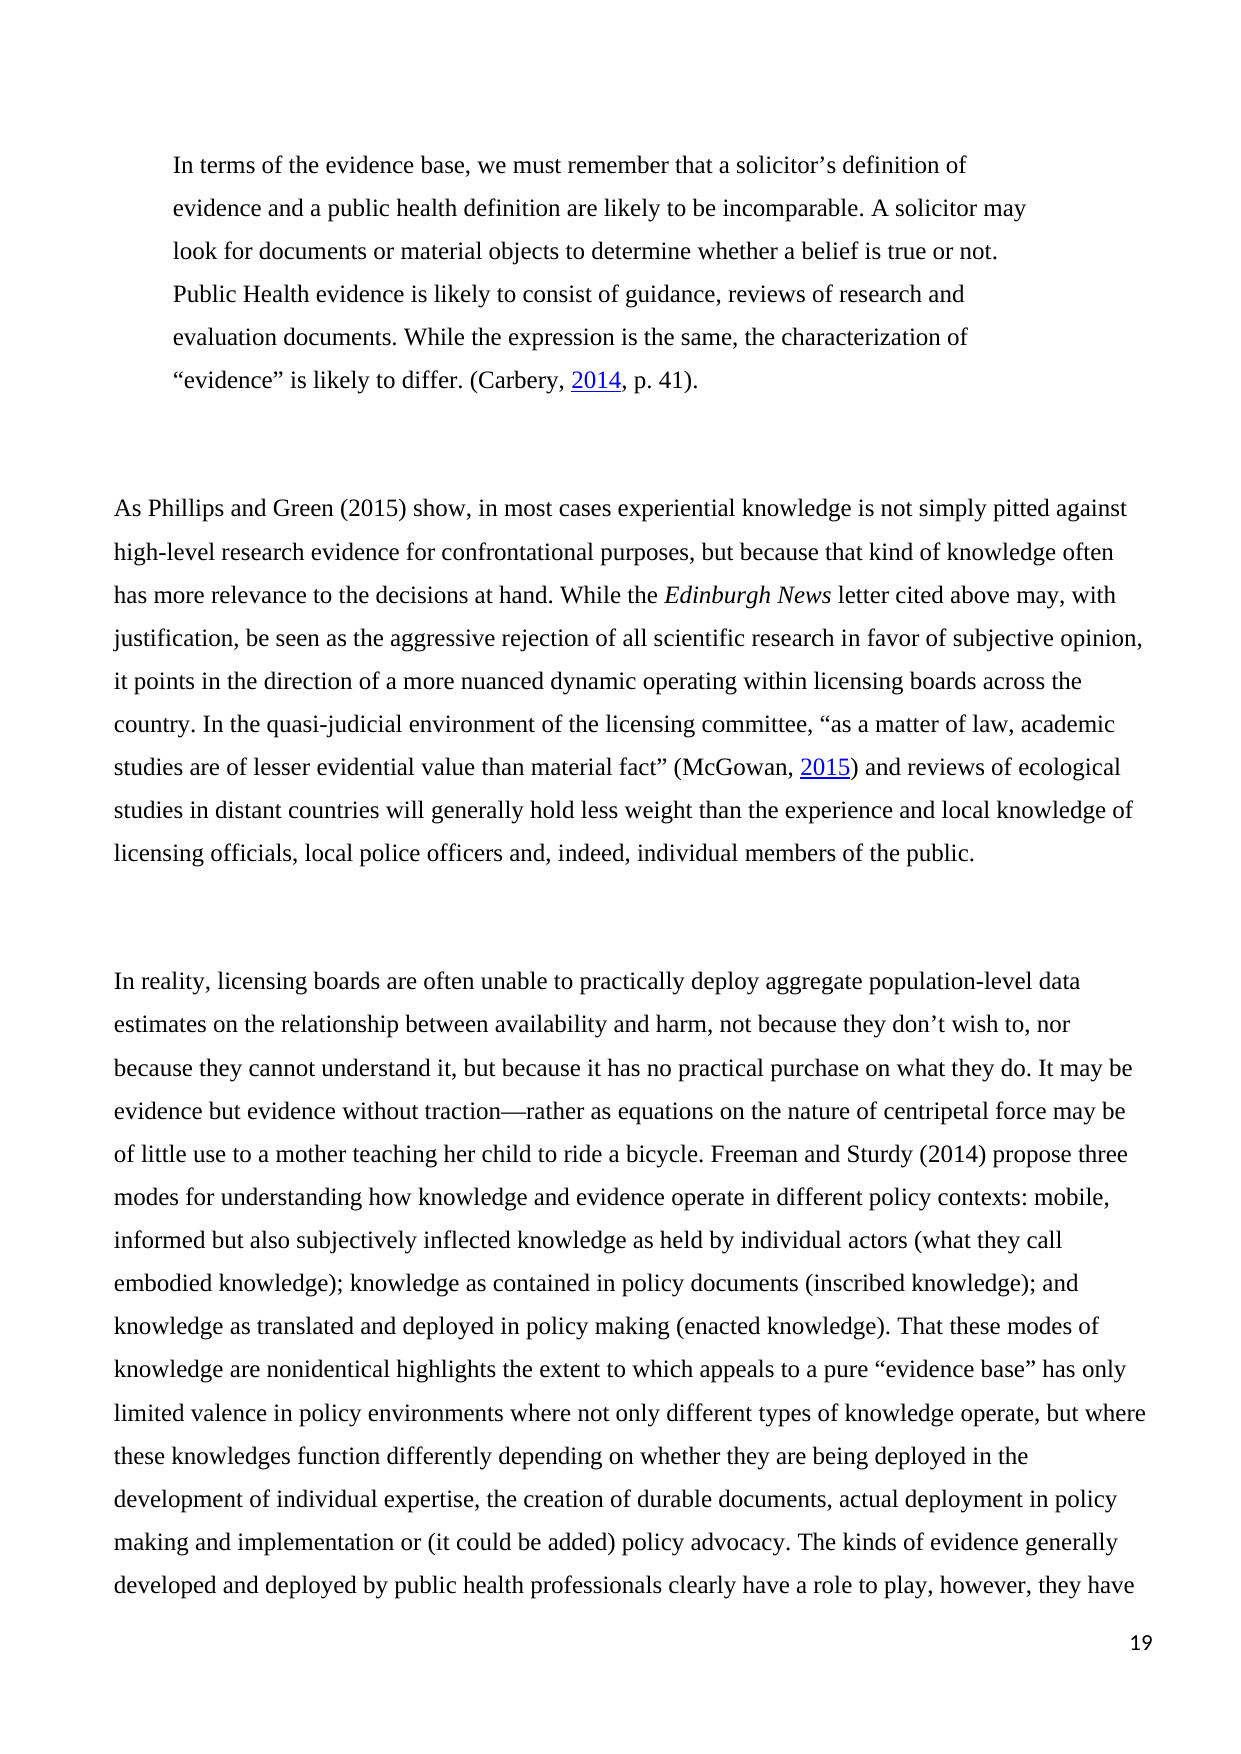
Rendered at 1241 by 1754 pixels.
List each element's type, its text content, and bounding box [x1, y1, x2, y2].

text As Phillips and Green (2015) show, in most cases experiential knowledge is not simply pitted against high-level research evidence for confrontational purposes, but because that kind of knowledge often has more relevance to the decisions at hand. While the Edinburgh News letter cited above may, with justification, be seen as the aggressive rejection of all scientific research in favor of subjective opinion, it points in the direction of a more nuanced dynamic operating within licensing boards across the country. In the quasi-judicial environment of the licensing committee, “as a matter of law, academic studies are of lesser evidential value than material fact” (McGowan, 2015) and reviews of ecological studies in distant countries will generally hold less weight than the experience and local knowledge of licensing officials, local police officers and, indeed, individual members of the public. [114, 493, 1152, 867]
text In terms of the evidence base, we must remember that a solicitor’s definition of evidence and a public health definition are likely to be incomparable. A solicitor may look for documents or material objects to determine whether a belief is true or not. Public Health evidence is likely to consist of guidance, reviews of research and evaluation documents. While the expression is the same, the characterization of “evidence” is likely to differ. (Carbery, 2014, p. 41). [173, 150, 1059, 394]
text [114, 966, 1152, 1599]
